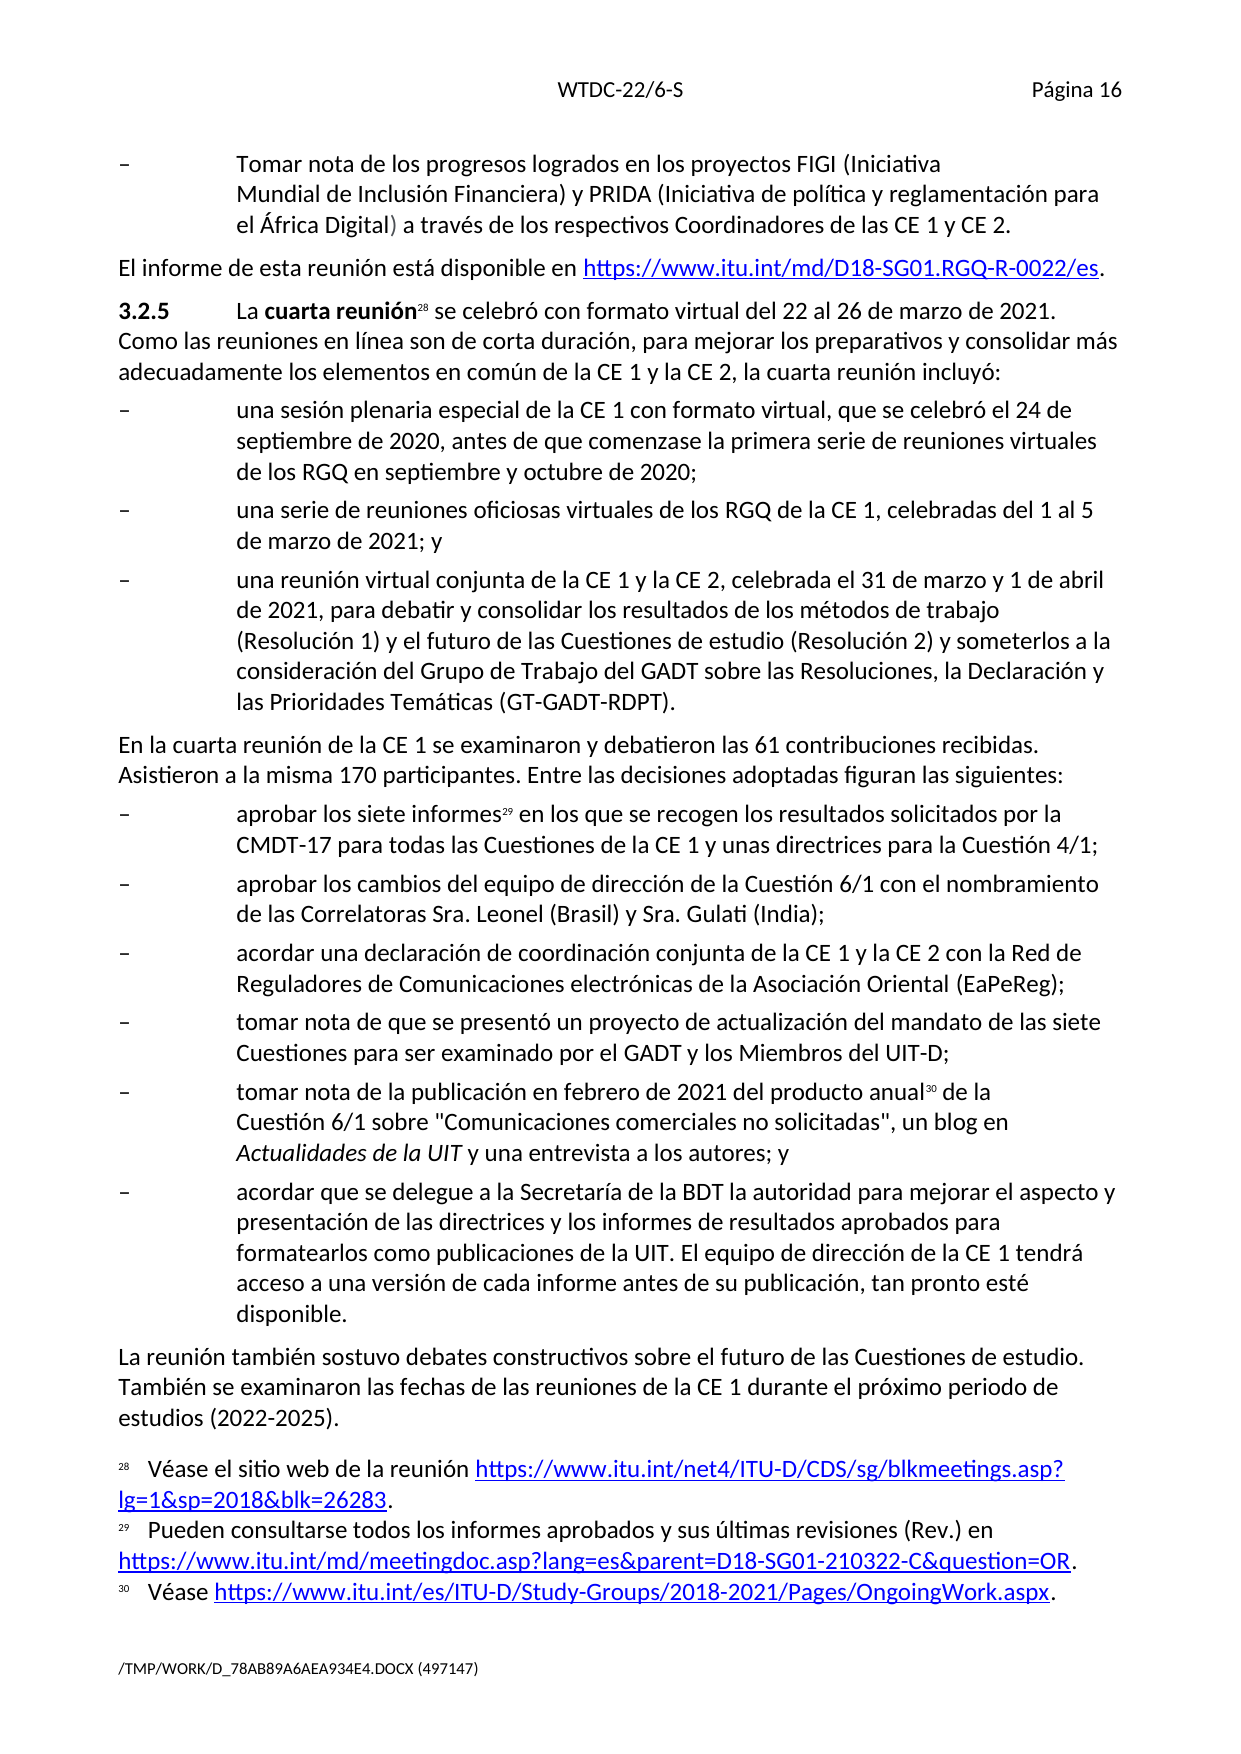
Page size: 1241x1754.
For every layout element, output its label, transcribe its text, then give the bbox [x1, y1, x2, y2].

text La reunión también sostuvo debates constructivos sobre el futuro de las Cuestiones de estudio. También se examinaron las fechas de las reuniones de la CE 1 durante el próximo periodo de estudios (2022-2025). [118, 1341, 1122, 1432]
text – tomar nota de que se presentó un proyecto de actualización del mandato de las siete Cuestiones para ser examinado por el GADT y los Miembros del UIT-D; [118, 1007, 1122, 1068]
text – acordar que se delegue a la Secretaría de la BDT la autoridad para mejorar el aspecto y presentación de las directrices y los informes de resultados aprobados para formatearlos como publicaciones de la UIT. El equipo de dirección de la CE 1 tendrá acceso a una versión de cada informe antes de su publicación, tan pronto esté disponible. [118, 1176, 1122, 1328]
text – una serie de reuniones oficiosas virtuales de los RGQ de la CE 1, celebradas del 1 al 5 de marzo de 2021; y [118, 494, 1122, 556]
text – una reunión virtual conjunta de la CE 1 y la CE 2, celebrada el 31 de marzo y 1 de abril de 2021, para debatir y consolidar los resultados de los métodos de trabajo (Resolución 1) y el futuro de las Cuestiones de estudio (Resolución 2) y someterlos a la consideración del Grupo de Trabajo del GADT sobre las Resoluciones, la Declaración y las Prioridades Temáticas (GT-GADT-RDPT). [118, 564, 1122, 717]
text El informe de esta reunión está disponible en https://www.itu.int/md/D18-SG01.RGQ-R-0022/es. [118, 252, 1122, 282]
text – aprobar los siete informes en los que se recogen los resultados solicitados por la CMDT-17 para todas las Cuestiones de la CE 1 y unas directrices para la Cuestión 4/1; [118, 798, 1122, 859]
text 3.2.5 La cuarta reunión se celebró con formato virtual del 22 al 26 de marzo de 2021. Como las reuniones en línea son de corta duración, para mejorar los preparativos y consolidar más adecuadamente los elementos en común de la CE 1 y la CE 2, la cuarta reunión incluyó: [118, 295, 1122, 386]
text – una sesión plenaria especial de la CE 1 con formato virtual, que se celebró el 24 de septiembre de 2020, antes de que comenzase la primera serie de reuniones virtuales de los RGQ en septiembre y octubre de 2020; [118, 395, 1122, 486]
text – Tomar nota de los progresos logrados en los proyectos FIGI (Iniciativa Mundial de Inclusión Financiera) y PRIDA (Iniciativa de política y reglamentación para el África Digital) a través de los respectivos Coordinadores de las CE 1 y CE 2. [118, 148, 1122, 239]
text En la cuarta reunión de la CE 1 se examinaron y debatieron las 61 contribuciones recibidas. Asistieron a la misma 170 participantes. Entre las decisiones adoptadas figuran las siguientes: [118, 729, 1122, 790]
text – tomar nota de la publicación en febrero de 2021 del producto anual de la Cuestión 6/1 sobre "Comunicaciones comerciales no solicitadas", un blog en Actualidades de la UIT y una entrevista a los autores; y [118, 1076, 1122, 1167]
text – aprobar los cambios del equipo de dirección de la Cuestión 6/1 con el nombramiento de las Correlatoras Sra. Leonel (Brasil) y Sra. Gulati (India); [118, 868, 1122, 929]
text – acordar una declaración de coordinación conjunta de la CE 1 y la CE 2 con la Red de Reguladores de Comunicaciones electrónicas de la Asociación Oriental (EaPeReg); [118, 937, 1122, 998]
